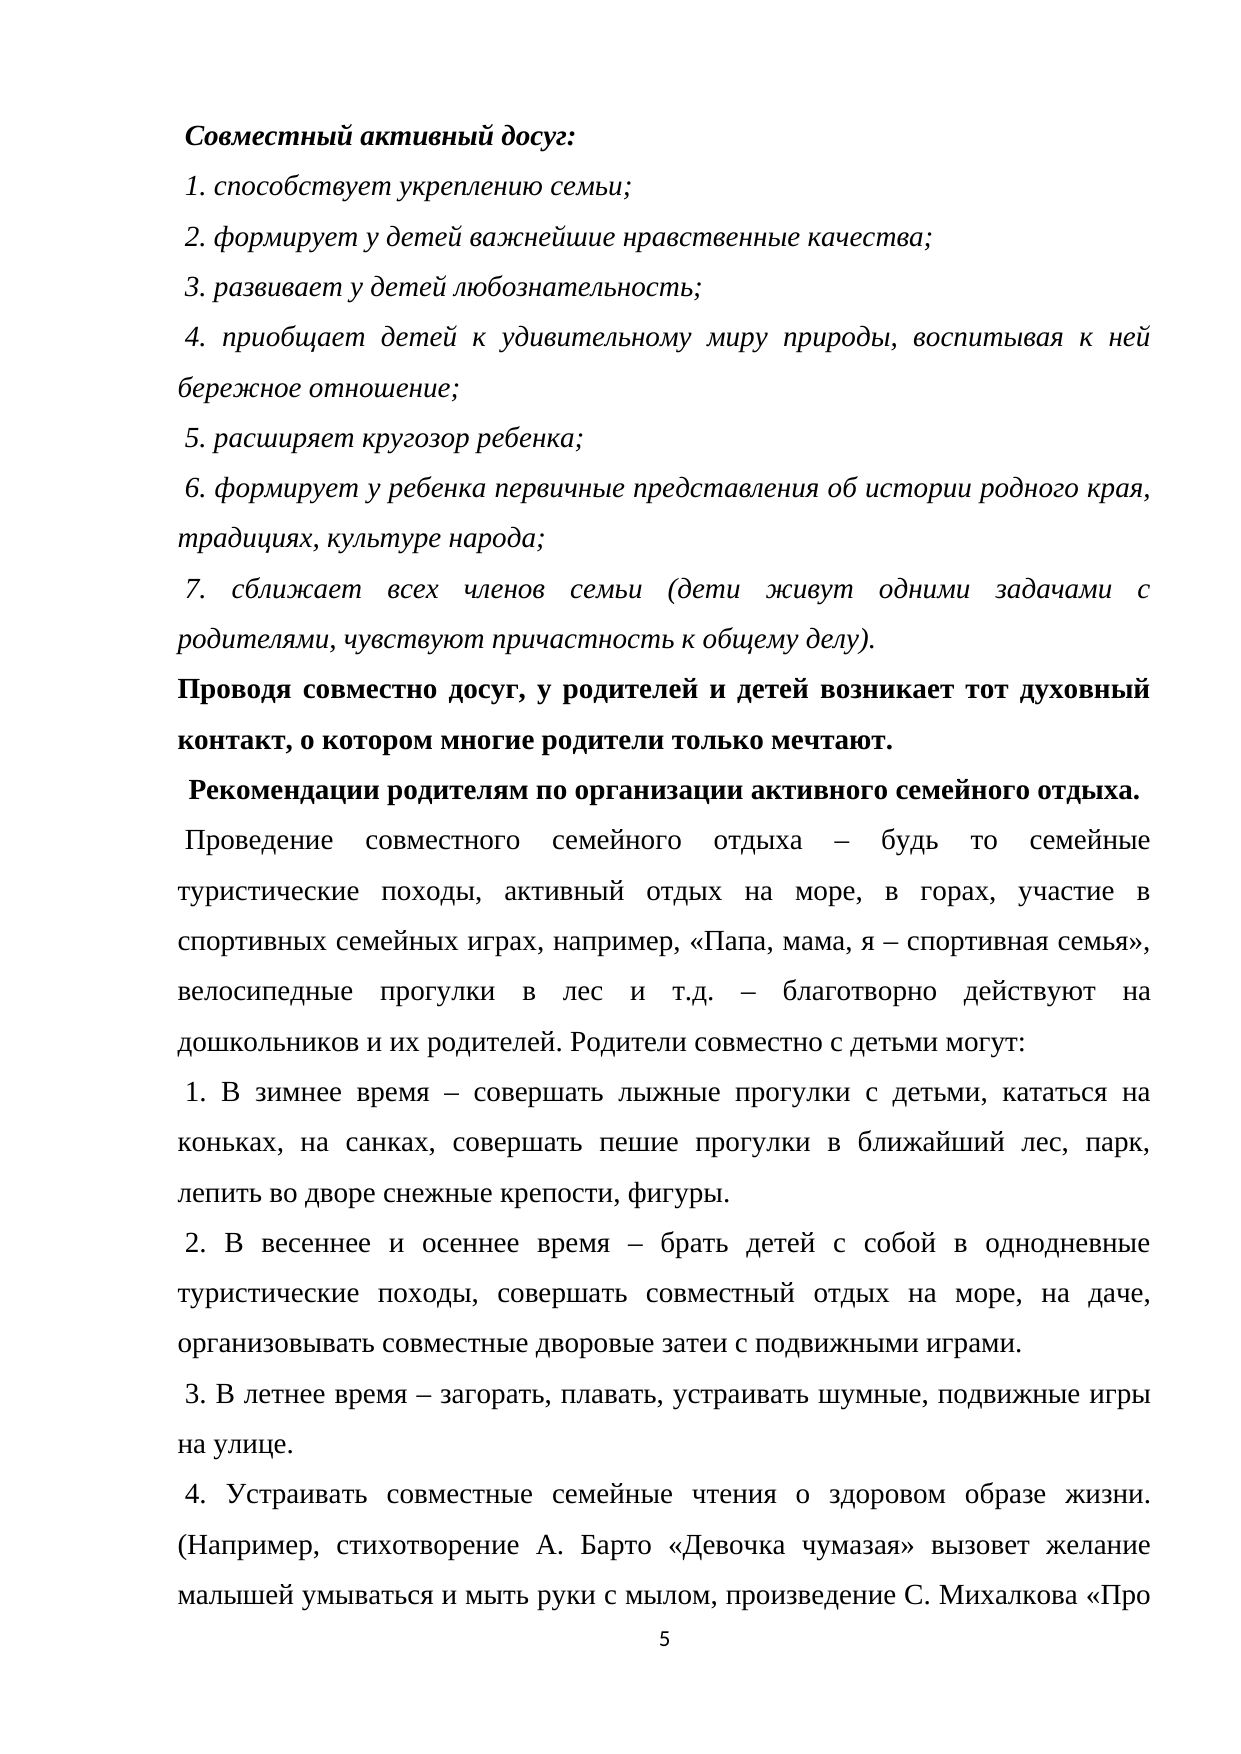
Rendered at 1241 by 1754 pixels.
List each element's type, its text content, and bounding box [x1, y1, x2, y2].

text Совместный активный досуг: [177, 118, 1152, 152]
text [177, 1477, 1152, 1611]
text 1. В зимнее время – совершать лыжные прогулки с детьми, кататься на коньках, на санках, совершать пешие прогулки в ближайший лес, парк, лепить во дворе снежные крепости, фигуры. [177, 1074, 1152, 1208]
text 5. расширяет кругозор ребенка; [177, 420, 1152, 453]
text 7. сближает всех членов семьи (дети живут одними задачами с родителями, чувствуют причастность к общему делу). [177, 571, 1152, 655]
text Проведение совместного семейного отдыха – будь то семейные туристические походы, активный отдых на море, в горах, участие в спортивных семейных играх, например, «Папа, мама, я – спортивная семья», велосипедные прогулки в лес и т.д. – благотворно действуют на дошкольников и их родителей. Родители совместно с детьми могут: [177, 822, 1152, 1057]
text 6. формирует у ребенка первичные представления об истории родного края, традициях, культуре народа; [177, 470, 1152, 554]
text 1. способствует укреплению семьи; [177, 168, 1152, 202]
text Рекомендации родителям по организации активного семейного отдыха. [177, 772, 1152, 806]
text 3. В летнее время – загорать, плавать, устраивать шумные, подвижные игры на улице. [177, 1376, 1152, 1460]
text Проводя совместно досуг, у родителей и детей возникает тот духовный контакт, о котором многие родители только мечтают. [177, 672, 1152, 755]
text 4. приобщает детей к удивительному миру природы, воспитывая к ней бережное отношение; [177, 319, 1152, 403]
text 2. В весеннее и осеннее время – брать детей с собой в однодневные туристические походы, совершать совместный отдых на море, на даче, организовывать совместные дворовые затеи с подвижными играми. [177, 1225, 1152, 1359]
text 2. формирует у детей важнейшие нравственные качества; [177, 219, 1152, 252]
text 3. развивает у детей любознательность; [177, 269, 1152, 303]
